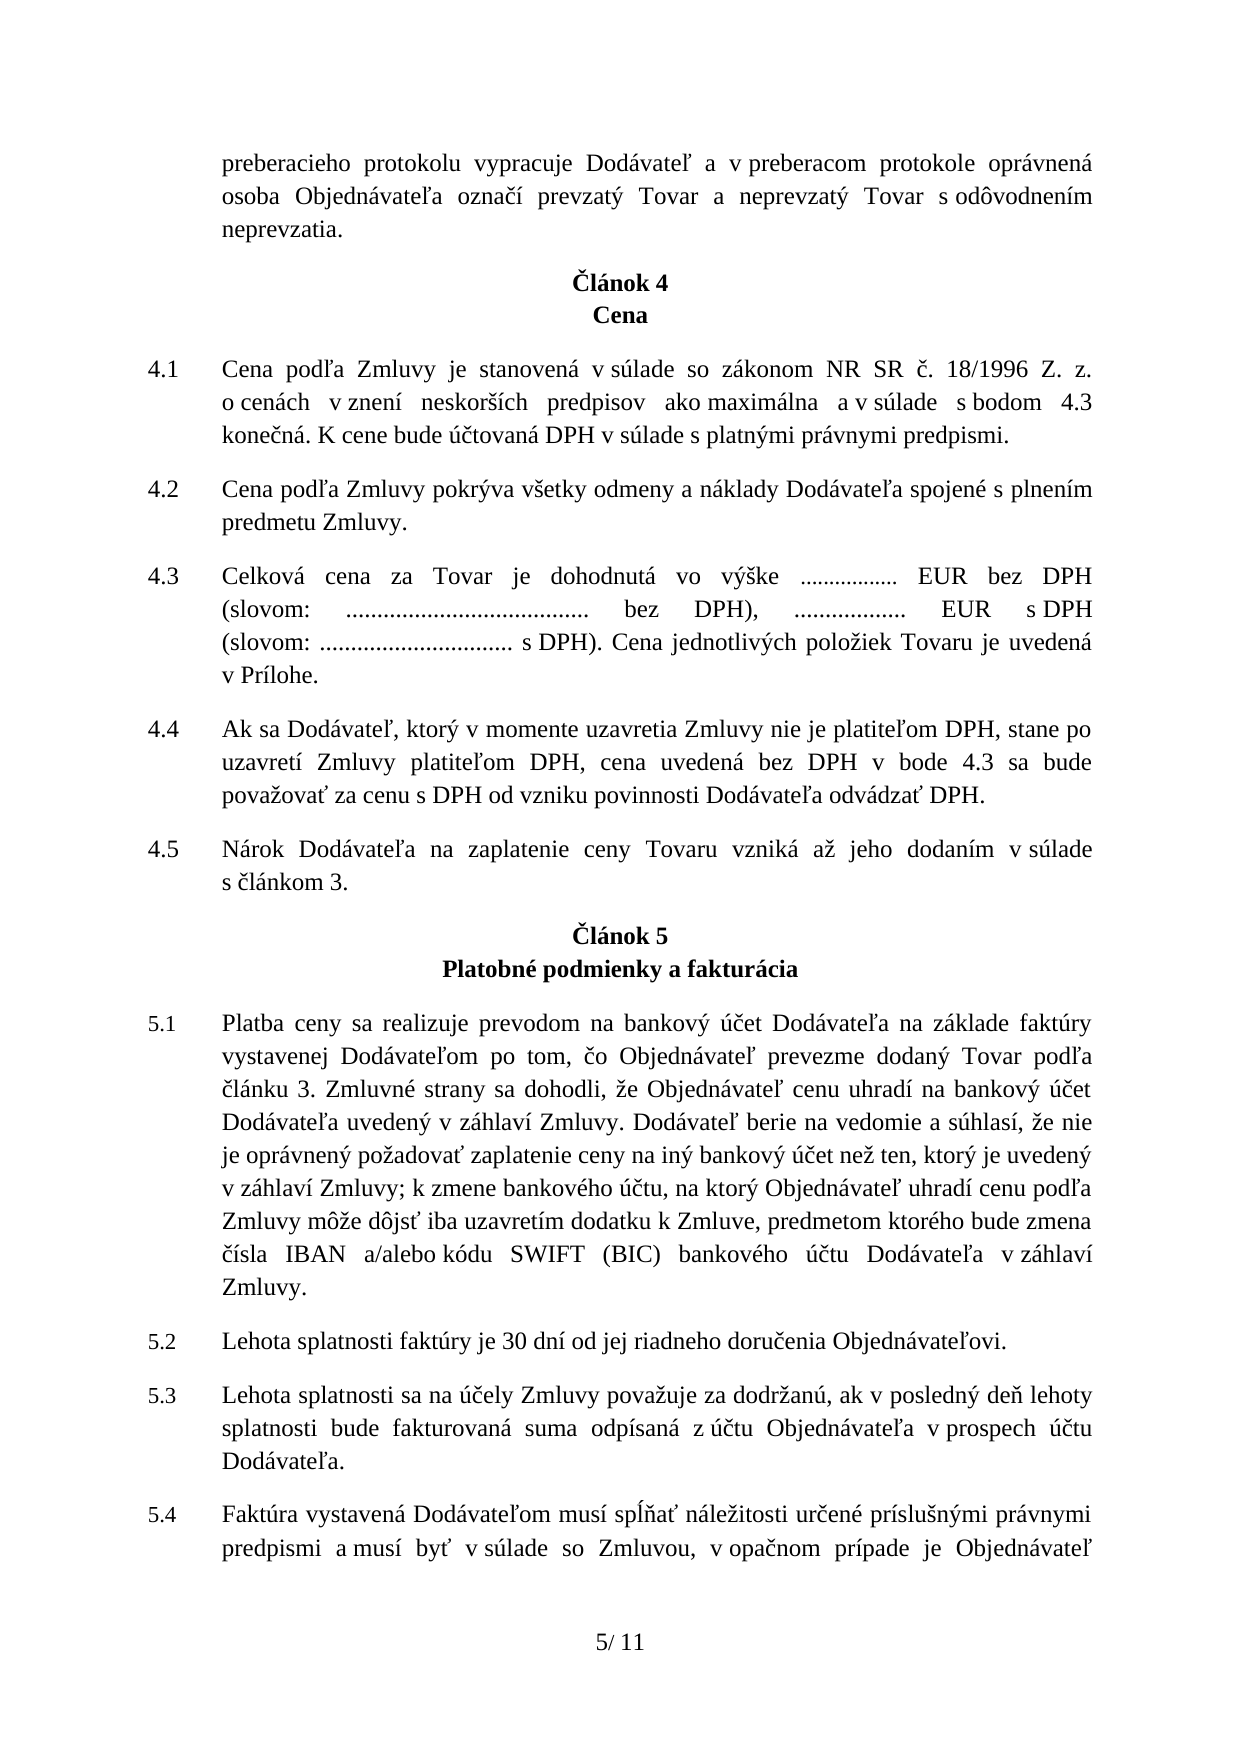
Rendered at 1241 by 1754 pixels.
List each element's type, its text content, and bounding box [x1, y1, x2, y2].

list Lehota splatnosti sa na účely Zmluvy považuje za dodržanú, ak v posledný deň lehoty splatnosti bude fakturovaná suma odpísaná z účtu Objednávateľa v prospech účtu Dodávateľa. [148, 1380, 1092, 1474]
list Cena podľa Zmluvy pokrýva všetky odmeny a náklady Dodávateľa spojené s plnením predmetu Zmluvy. [148, 474, 1092, 536]
text Článok 4 [148, 268, 1092, 296]
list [148, 1499, 1092, 1561]
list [148, 148, 1092, 242]
list Cena podľa Zmluvy je stanovená v súlade so zákonom NR SR č. 18/1996 Z. z. o cenách v znení neskorších predpisov ako maximálna a v súlade s bodom 4.3 konečná. K cene bude účtovaná DPH v súlade s platnými právnymi predpismi. [148, 354, 1092, 449]
text Cena [148, 301, 1092, 329]
text Platobné podmienky a fakturácia [148, 954, 1092, 983]
list Lehota splatnosti faktúry je 30 dní od jej riadneho doručenia Objednávateľovi. [148, 1326, 1092, 1354]
list Nárok Dodávateľa na zaplatenie ceny Tovaru vzniká až jeho dodaním v súlade s článkom 3. [148, 834, 1092, 896]
list Platba ceny sa realizuje prevodom na bankový účet Dodávateľa na základe faktúry vystavenej Dodávateľom po tom, čo Objednávateľ prevezme dodaný Tovar podľa článku 3. Zmluvné strany sa dohodli, že Objednávateľ cenu uhradí na bankový účet Dodávateľa uvedený v záhlaví Zmluvy. Dodávateľ berie na vedomie a súhlasí, že nie je oprávnený požadovať zaplatenie ceny na iný bankový účet než ten, ktorý je uvedený v záhlaví Zmluvy; k zmene bankového účtu, na ktorý Objednávateľ uhradí cenu podľa Zmluvy môže dôjsť iba uzavretím dodatku k Zmluve, predmetom ktorého bude zmena čísla IBAN a/alebo kódu SWIFT (BIC) bankového účtu Dodávateľa v záhlaví Zmluvy. [148, 1008, 1092, 1301]
text Článok 5 [148, 921, 1092, 950]
list Ak sa Dodávateľ, ktorý v momente uzavretia Zmluvy nie je platiteľom DPH, stane po uzavretí Zmluvy platiteľom DPH, cena uvedená bez DPH v bode 4.3 sa bude považovať za cenu s DPH od vzniku povinnosti Dodávateľa odvádzať DPH. [148, 714, 1092, 809]
list Celková cena za Tovar je dohodnutá vo výške ................. EUR bez DPH (slovom: ....................................... bez DPH), .................. EUR s DPH (slovom: ............................... s DPH). Cena jednotlivých položiek Tovaru je uvedená v Prílohe. [148, 561, 1092, 689]
